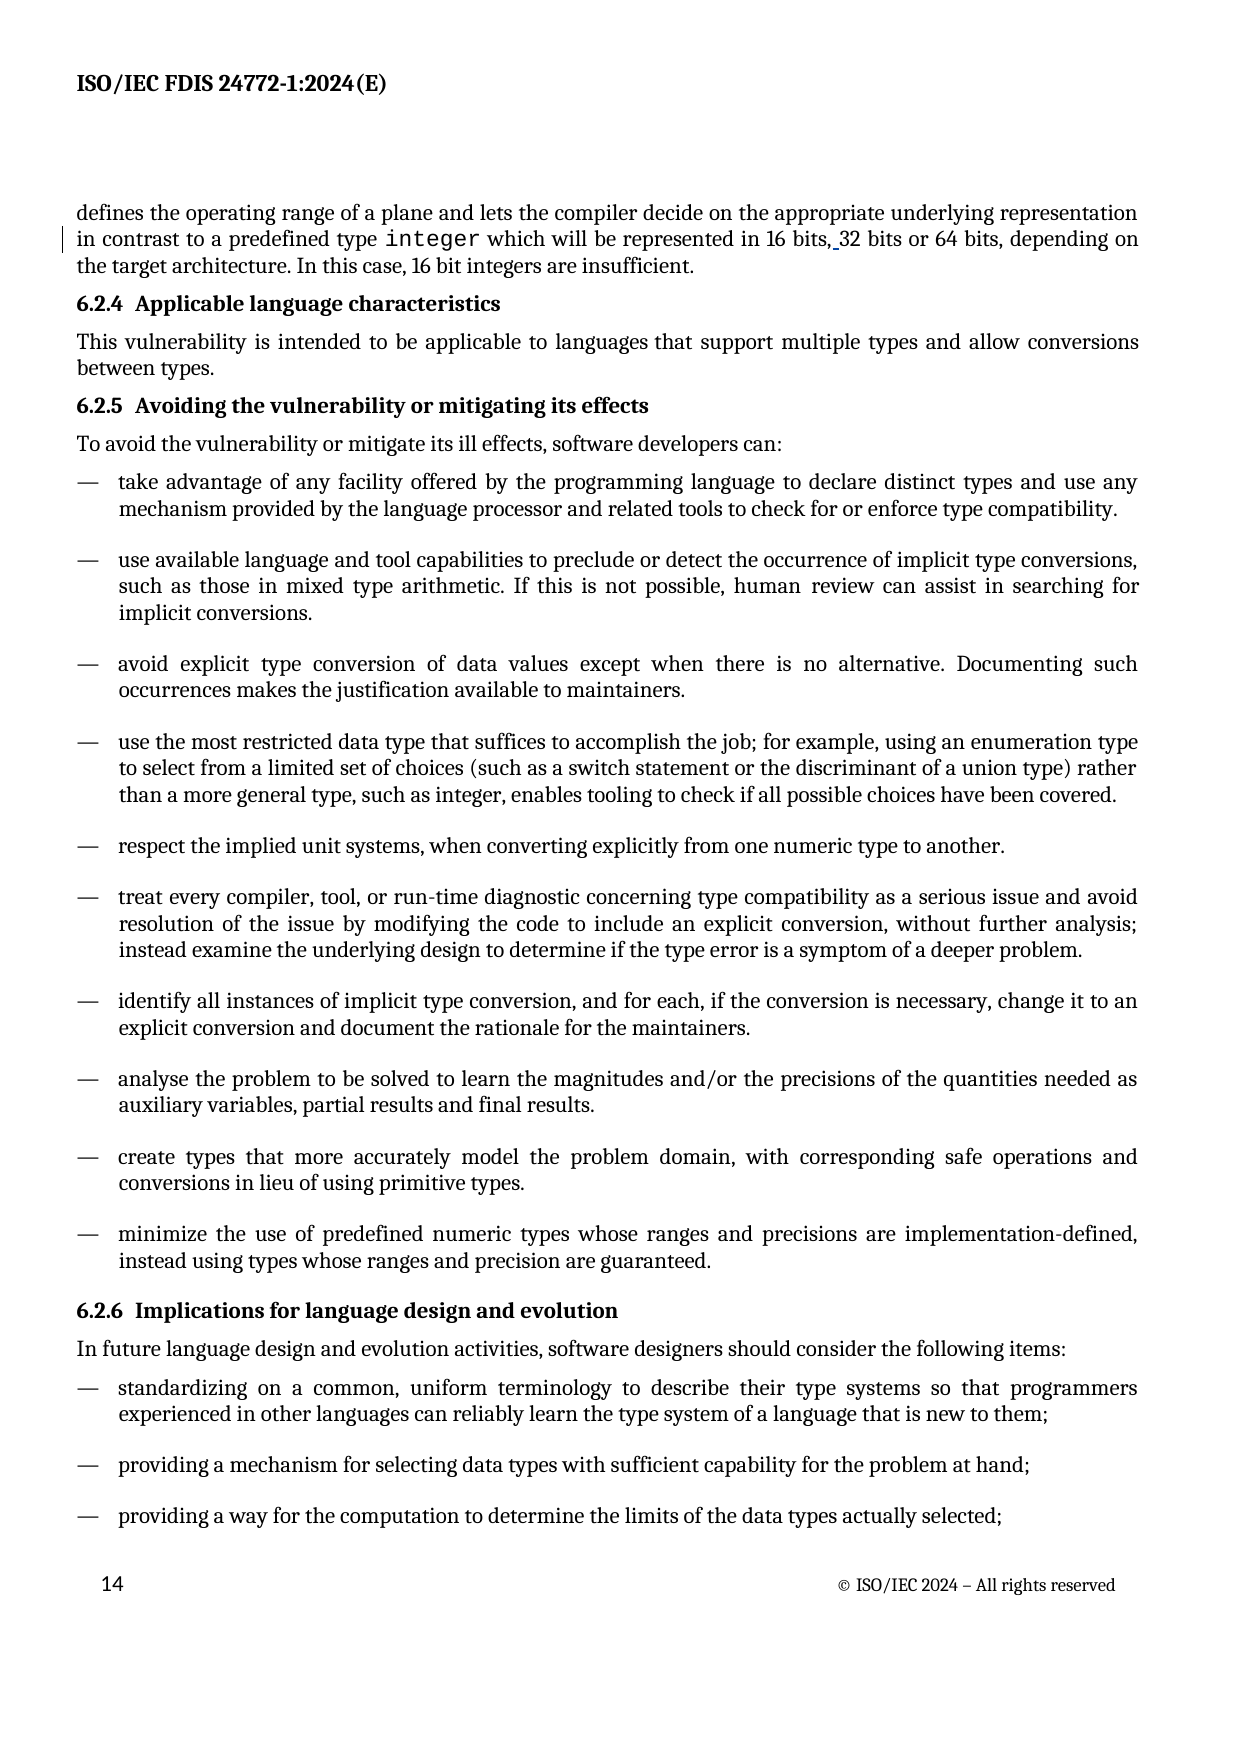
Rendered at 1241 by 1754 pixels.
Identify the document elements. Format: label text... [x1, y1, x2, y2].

list — respect the implied unit systems, when converting explicitly from one numeric type to another. [76, 833, 1140, 859]
list — analyse the problem to be solved to learn the magnitudes and/or the precisions of the quantities needed as auxiliary variables, partial results and final results. [76, 1066, 1140, 1118]
list — providing a way for the computation to determine the limits of the data types actually selected; [76, 1503, 1140, 1530]
list — use available language and tool capabilities to preclude or detect the occurrence of implicit type conversions, such as those in mixed type arithmetic. If this is not possible, human review can assist in searching for implicit conversions. [76, 547, 1140, 626]
list — treat every compiler, tool, or run-time diagnostic concerning type compatibility as a serious issue and avoid resolution of the issue by modifying the code to include an explicit conversion, without further analysis; instead examine the underlying design to determine if the type error is a symptom of a deeper problem. [76, 884, 1140, 963]
list — identify all instances of implicit type conversion, and for each, if the conversion is necessary, change it to an explicit conversion and document the rationale for the maintainers. [76, 988, 1140, 1041]
list — use the most restricted data type that suffices to accomplish the job; for example, using an enumeration type to select from a limited set of choices (such as a switch statement or the discriminant of a union type) rather than a more general type, such as integer, enables tooling to check if all possible choices have been covered. [76, 729, 1140, 808]
list — avoid explicit type conversion of data values except when there is no alternative. Documenting such occurrences makes the justification available to maintainers. [76, 651, 1140, 704]
list — standardizing on a common, uniform terminology to describe their type systems so that programmers experienced in other languages can reliably learn the type system of a language that is new to them; [76, 1374, 1140, 1427]
list — take advantage of any facility offered by the programming language to declare distinct types and use any mechanism provided by the language processor and related tools to check for or enforce type compatibility. [76, 469, 1140, 522]
subtitle Avoiding the vulnerability or mitigating its effects [76, 394, 1140, 418]
list — minimize the use of predefined numeric types whose ranges and precisions are implementation-defined, instead using types whose ranges and precision are guaranteed. [76, 1221, 1140, 1274]
text To avoid the vulnerability or mitigate its ill effects, software developers can: [76, 430, 1140, 457]
list — providing a mechanism for selecting data types with sufficient capability for the problem at hand; [76, 1452, 1140, 1478]
subtitle Applicable language characteristics [76, 292, 1140, 316]
list — create types that more accurately model the problem domain, with corresponding safe operations and conversions in lieu of using primitive types. [76, 1143, 1140, 1196]
subtitle Implications for language design and evolution [76, 1299, 1140, 1323]
text defines the operating range of a plane and lets the compiler decide on the appropriate underlying representation in contrast to a predefined type integer which will be represented in 16 bits,32 bits or 64 bits, depending on the target architecture. In this case, 16 bit integers are insufficient. [76, 199, 1140, 280]
text In future language design and evolution activities, software designers should consider the following items: [76, 1335, 1140, 1362]
text This vulnerability is intended to be applicable to languages that support multiple types and allow conversions between types. [76, 329, 1140, 381]
